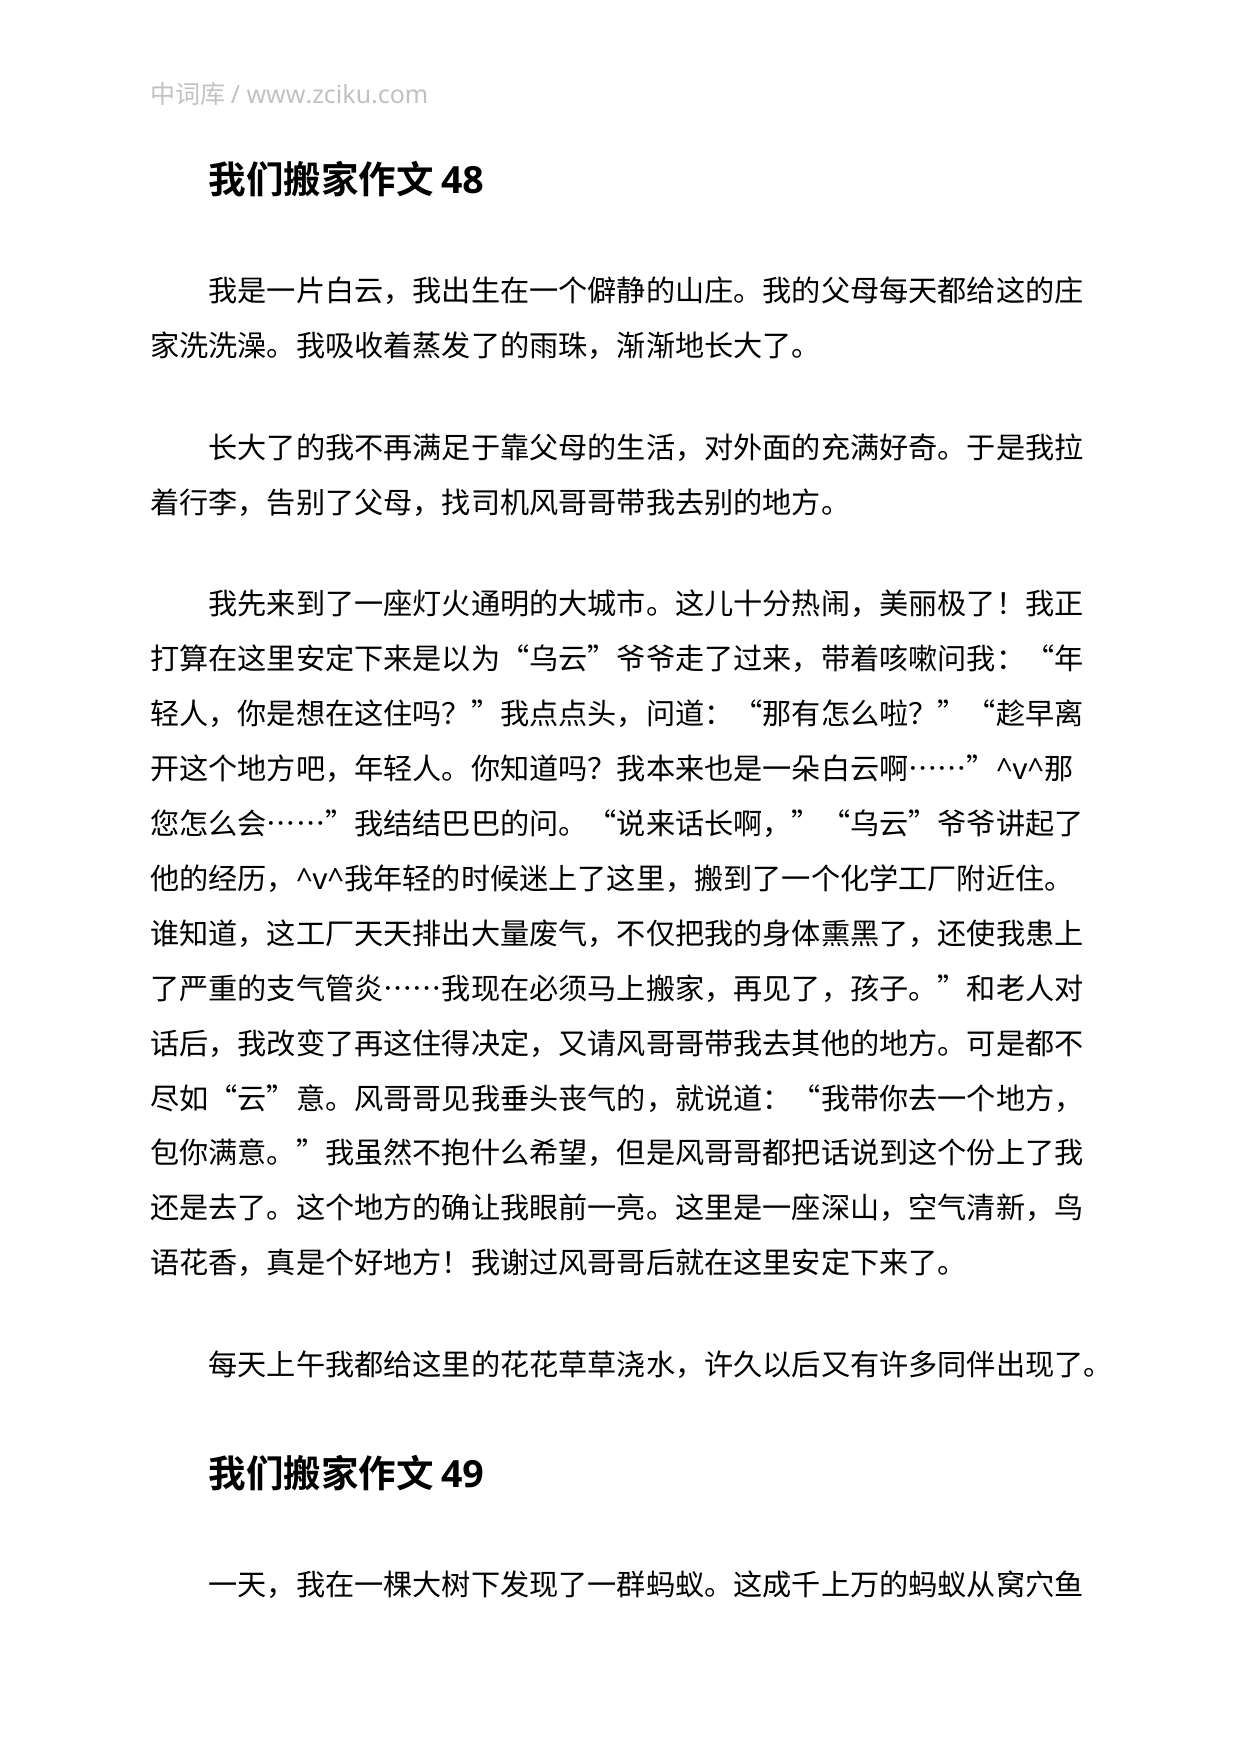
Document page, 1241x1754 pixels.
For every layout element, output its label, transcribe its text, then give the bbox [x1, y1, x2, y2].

text 长大了的我不再满足于靠父母的生活，对外面的充满好奇。于是我拉着行李，告别了父母，找司机风哥哥带我去别的地方。 [150, 424, 1090, 521]
text 我们搬家作文49 [150, 1443, 1090, 1498]
text 每天上午我都给这里的花花草草浇水，许久以后又有许多同伴出现了。 [150, 1342, 1090, 1384]
text 我先来到了一座灯火通明的大城市。这儿十分热闹，美丽极了！我正打算在这里安定下来是以为“乌云”爷爷走了过来，带着咳嗽问我：“年轻人，你是想在这住吗？”我点点头，问道：“那有怎么啦？”“趁早离开这个地方吧，年轻人。你知道吗？我本来也是一朵白云啊……”^v^那您怎么会……”我结结巴巴的问。“说来话长啊，”“乌云”爷爷讲起了他的经历，^v^我年轻的时候迷上了这里，搬到了一个化学工厂附近住。谁知道，这工厂天天排出大量废气，不仅把我的身体熏黑了，还使我患上了严重的支气管炎……我现在必须马上搬家，再见了，孩子。”和老人对话后，我改变了再这住得决定，又请风哥哥带我去其他的地方。可是都不尽如“云”意。风哥哥见我垂头丧气的，就说道：“我带你去一个地方，包你满意。”我虽然不抱什么希望，但是风哥哥都把话说到这个份上了我还是去了。这个地方的确让我眼前一亮。这里是一座深山，空气清新，鸟语花香，真是个好地方！我谢过风哥哥后就在这里安定下来了。 [150, 581, 1090, 1282]
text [150, 1561, 1090, 1603]
text 我是一片白云，我出生在一个僻静的山庄。我的父母每天都给这的庄家洗洗澡。我吸收着蒸发了的雨珠，渐渐地长大了。 [150, 268, 1090, 365]
text 我们搬家作文48 [150, 150, 1090, 204]
